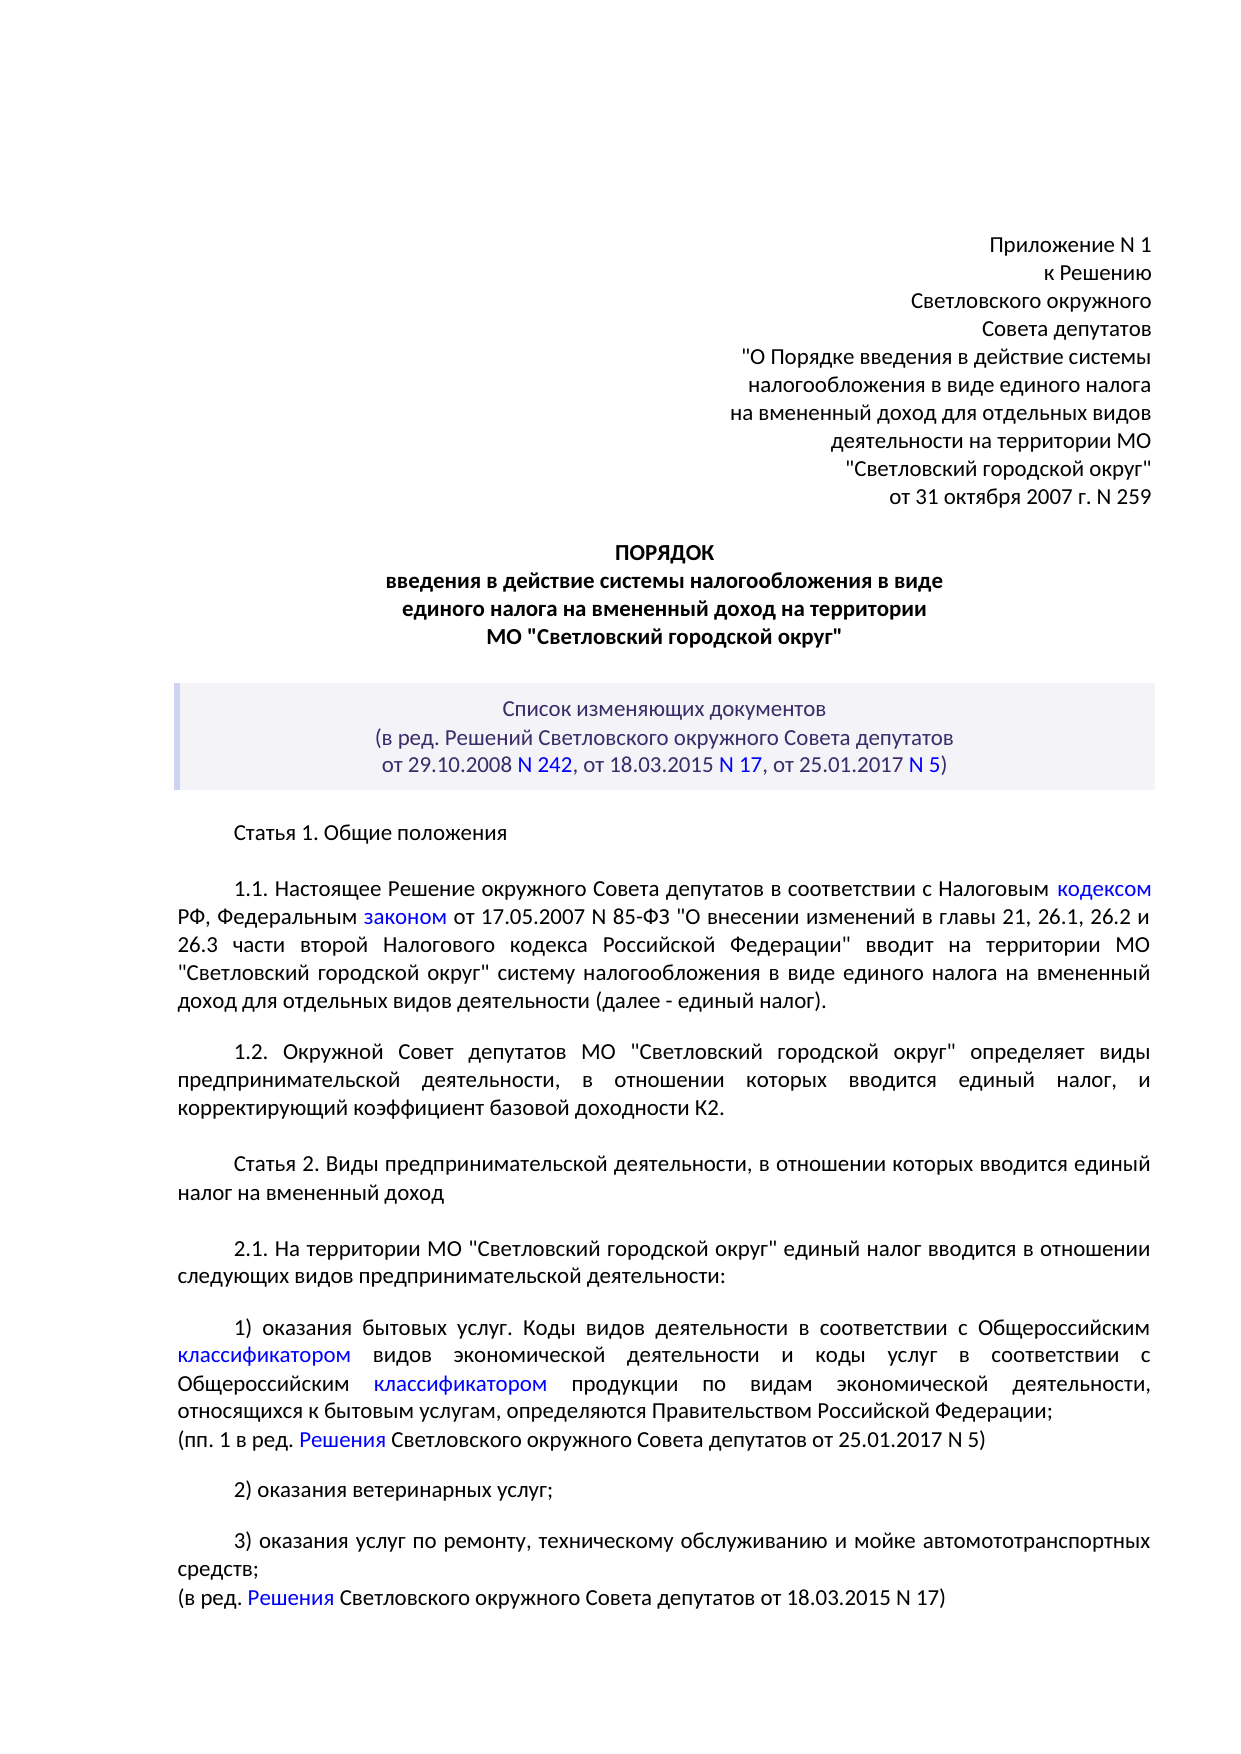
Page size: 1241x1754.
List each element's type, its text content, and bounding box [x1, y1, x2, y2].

text Приложение N 1 [177, 230, 1152, 258]
text на вмененный доход для отдельных видов [177, 398, 1152, 426]
text (пп. 1 в ред. Решения Светловского окружного Совета депутатов от 25.01.2017 N 5) [177, 1425, 1152, 1453]
text Статья 1. Общие положения [177, 818, 1152, 846]
text 1) оказания бытовых услуг. Коды видов деятельности в соответствии с Общероссийским классификатором видов экономической деятельности и коды услуг в соответствии с Общероссийским классификатором продукции по видам экономической деятельности, относящихся к бытовым услугам, определяются Правительством Российской Федерации; [177, 1313, 1152, 1425]
title МО "Светловский городской округ" [177, 622, 1152, 651]
text 2.1. На территории МО "Светловский городской округ" единый налог вводится в отношении следующих видов предпринимательской деятельности: [177, 1234, 1152, 1290]
text от 31 октября 2007 г. N 259 [177, 482, 1152, 510]
text к Решению [177, 258, 1152, 286]
text 1.2. Окружной Совет депутатов МО "Светловский городской округ" определяет виды предпринимательской деятельности, в отношении которых вводится единый налог, и корректирующий коэффициент базовой доходности К2. [177, 1037, 1152, 1122]
title единого налога на вмененный доход на территории [177, 594, 1152, 622]
text Совета депутатов [177, 314, 1152, 342]
text 3) оказания услуг по ремонту, техническому обслуживанию и мойке автомототранспортных средств; [177, 1527, 1152, 1583]
text Светловского окружного [177, 286, 1152, 314]
title ПОРЯДОК [177, 538, 1152, 566]
text (в ред. Решения Светловского окружного Совета депутатов от 18.03.2015 N 17) [177, 1583, 1152, 1611]
text деятельности на территории МО [177, 426, 1152, 454]
title введения в действие системы налогообложения в виде [177, 566, 1152, 594]
text 1.1. Настоящее Решение окружного Совета депутатов в соответствии с Налоговым кодексом РФ, Федеральным законом от 17.05.2007 N 85-ФЗ "О внесении изменений в главы 21, 26.1, 26.2 и 26.3 части второй Налогового кодекса Российской Федерации" вводит на территории МО "Светловский городской округ" систему налогообложения в виде единого налога на вмененный доход для отдельных видов деятельности (далее - единый налог). [177, 874, 1152, 1014]
text "Светловский городской округ" [177, 454, 1152, 482]
text налогообложения в виде единого налога [177, 370, 1152, 398]
text "О Порядке введения в действие системы [177, 342, 1152, 370]
text 2) оказания ветеринарных услуг; [177, 1476, 1152, 1504]
table_header Список изменяющих документов (в ред. Решений Светловского окружного Совета депутатов от 29.10.2008 N 242, от 18.03.2015 N 17, от 25.01.2017 N 5) [180, 683, 1149, 790]
text Статья 2. Виды предпринимательской деятельности, в отношении которых вводится единый налог на вмененный доход [177, 1149, 1152, 1206]
